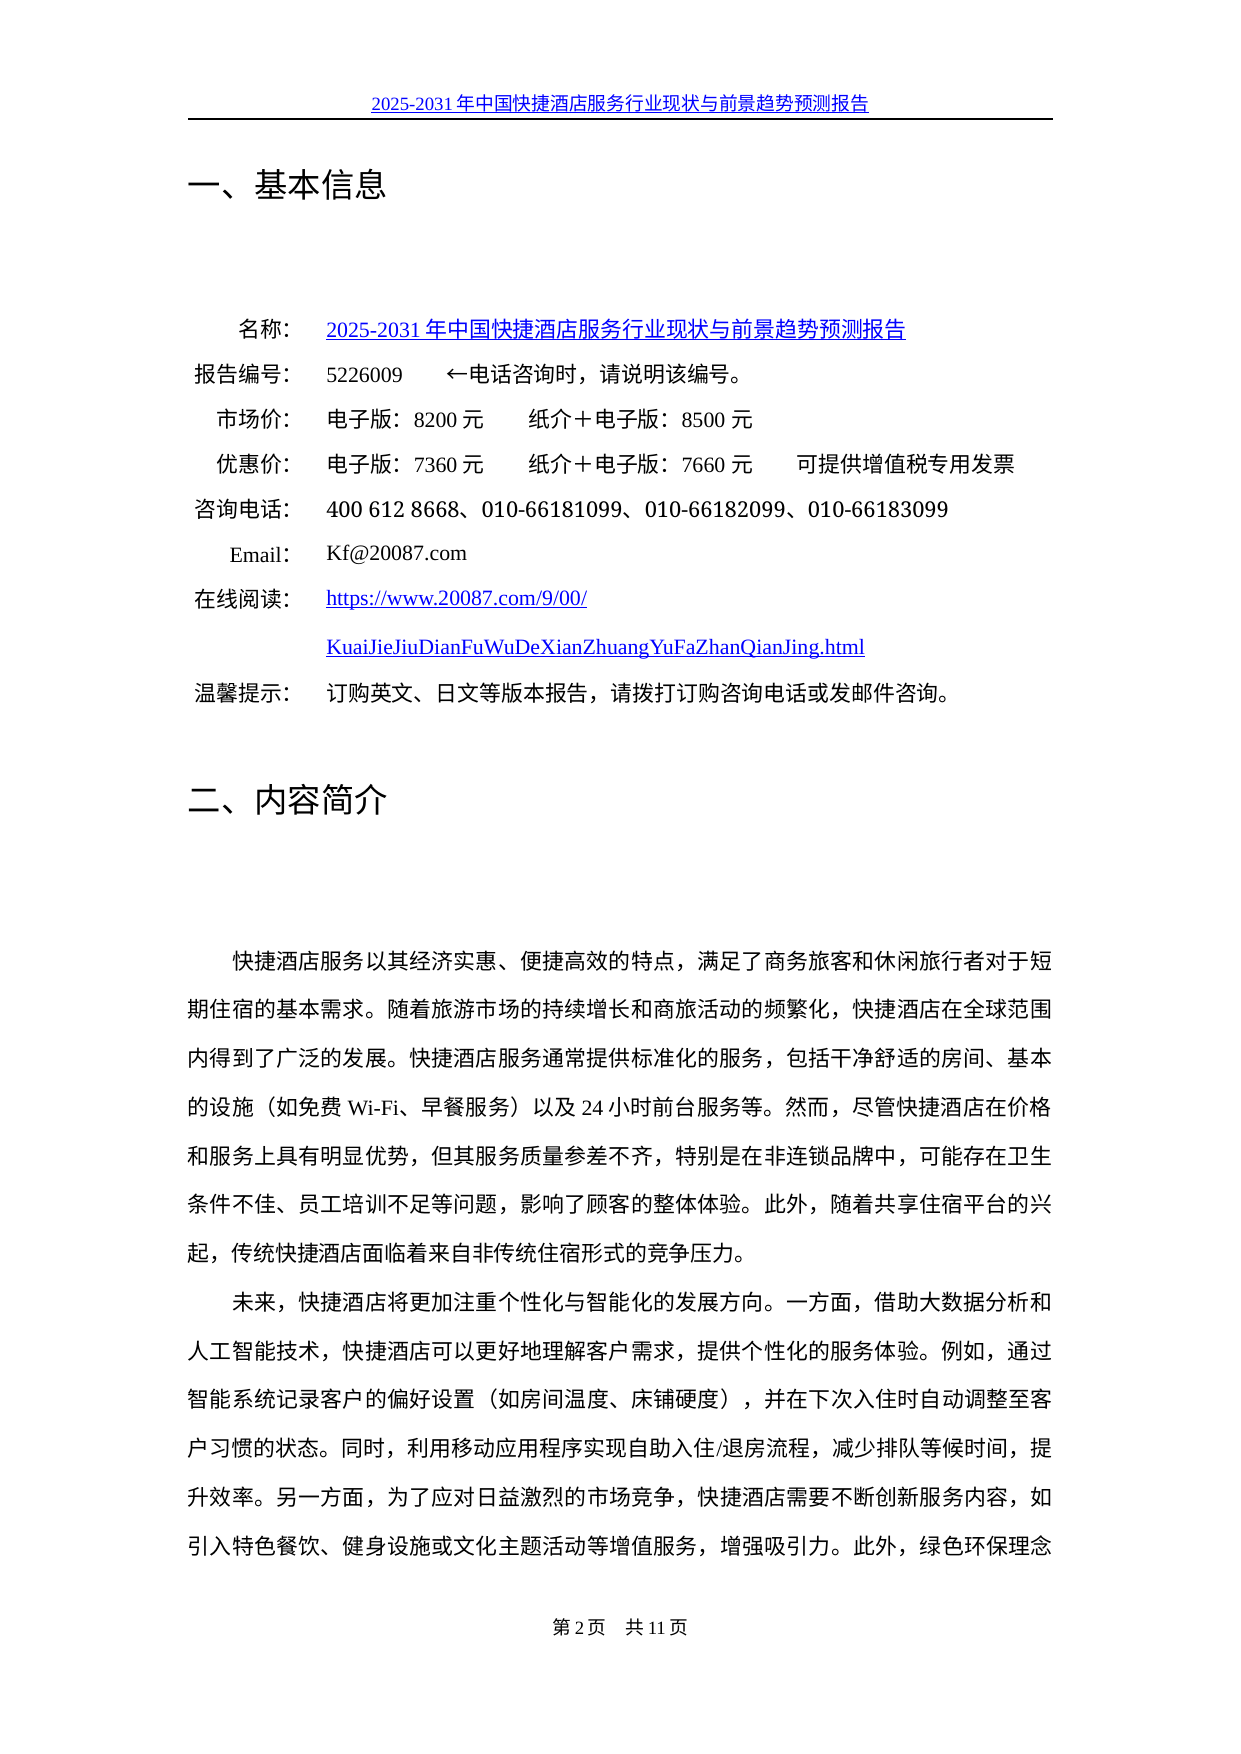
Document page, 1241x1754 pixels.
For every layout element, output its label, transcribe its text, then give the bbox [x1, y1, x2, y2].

table_cell [315, 582, 1073, 675]
table_cell 400 612 8668、010-66181099、010-66182099、010-66183099 [315, 492, 1073, 537]
table_cell 5226009 ←电话咨询时，请说明该编号。 [315, 357, 1073, 402]
table_cell Email： [167, 537, 315, 582]
title 一、基本信息 [187, 150, 1053, 215]
table_cell 电子版：7360 元 纸介＋电子版：7660 元 可提供增值税专用发票 [315, 447, 1073, 492]
table_cell 在线阅读： [167, 582, 315, 675]
table_header 名称： [167, 312, 315, 357]
table_cell 优惠价： [167, 447, 315, 492]
title 二、内容简介 [187, 766, 1053, 831]
table_header 2025-2031年中国快捷酒店服务行业现状与前景趋势预测报告 [315, 312, 1073, 357]
table_cell 电子版：8200 元 纸介＋电子版：8500 元 [315, 402, 1073, 447]
table_cell 报告编号： [167, 357, 315, 402]
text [187, 943, 1053, 1561]
table_cell 温馨提示： [167, 675, 315, 720]
table_cell Kf@20087.com [315, 537, 1073, 582]
table_cell 市场价： [167, 402, 315, 447]
table_cell 咨询电话： [167, 492, 315, 537]
table_cell 订购英文、日文等版本报告，请拨打订购咨询电话或发邮件咨询。 [315, 675, 1073, 720]
